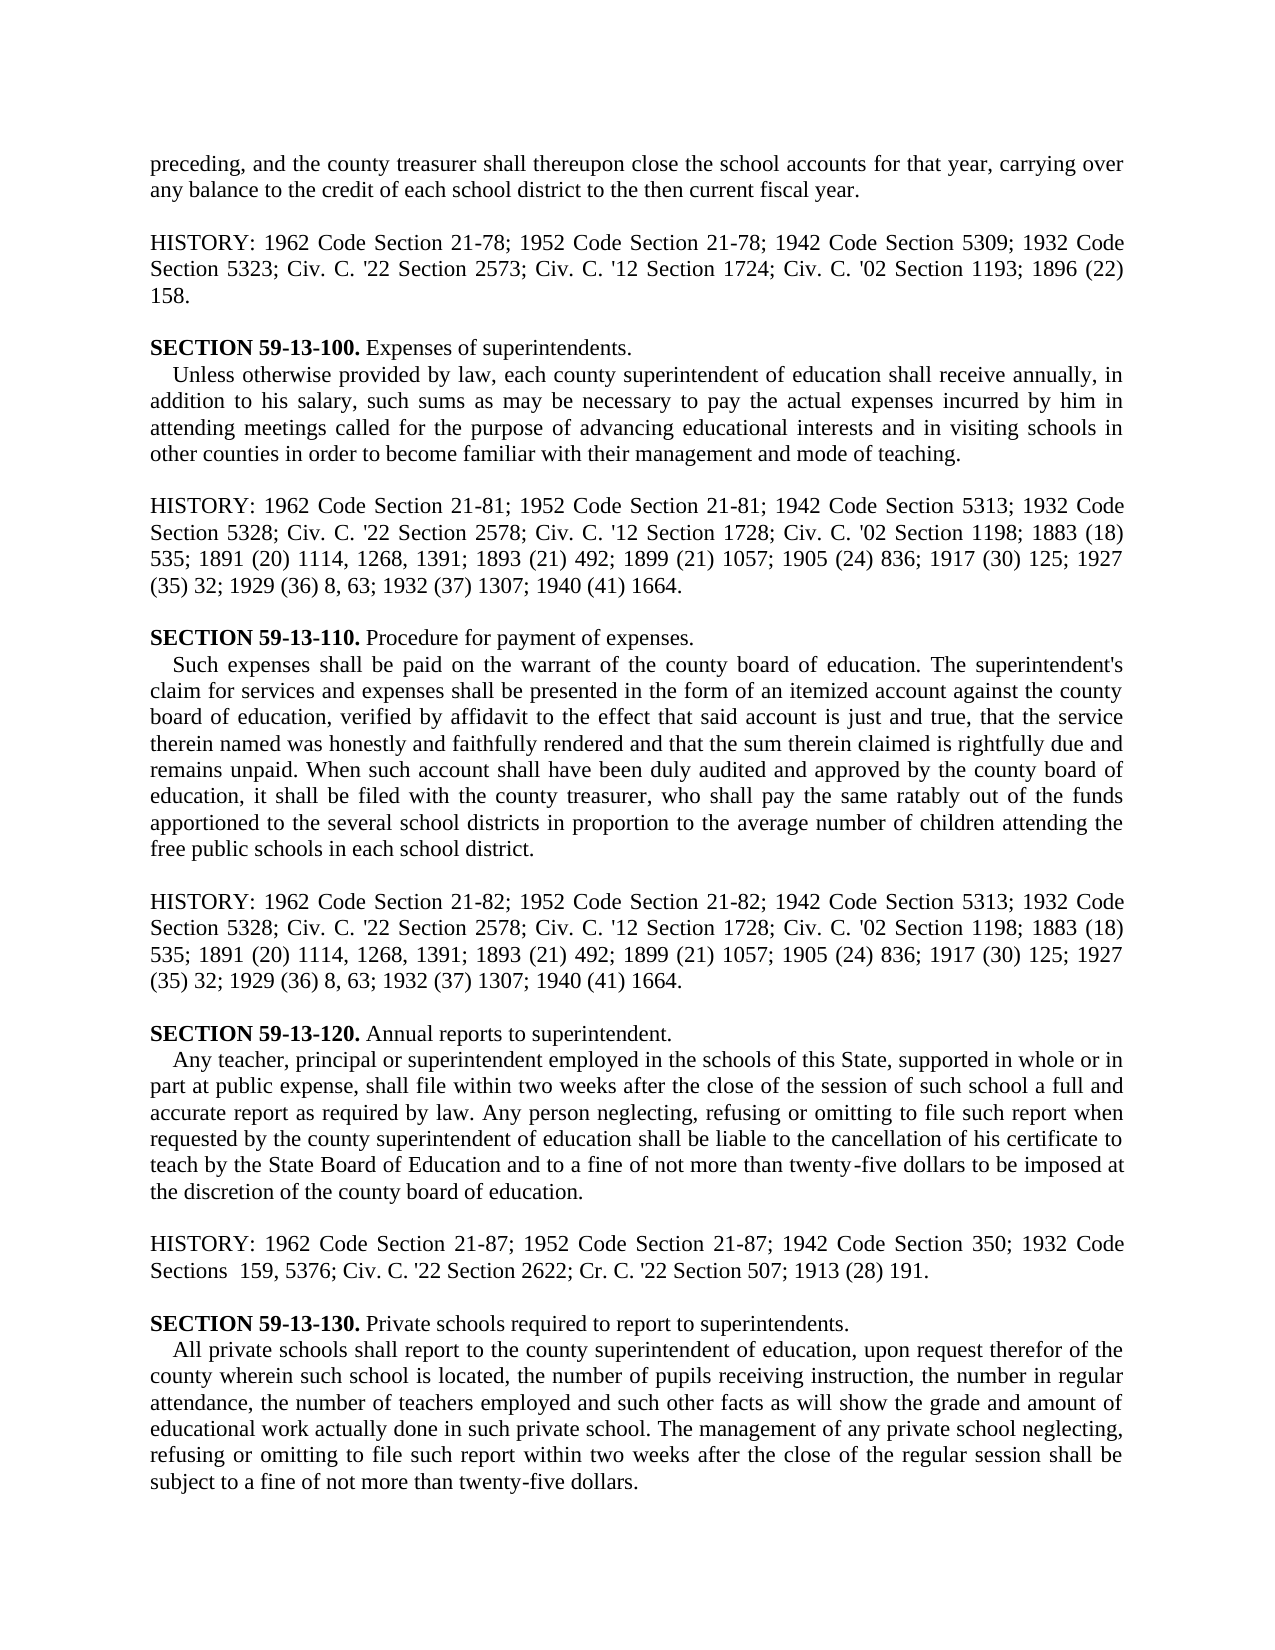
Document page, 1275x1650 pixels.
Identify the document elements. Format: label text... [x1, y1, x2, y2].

text Any teacher, principal or superintendent employed in the schools of this State, supported in whole or in part at public expense, shall file within two weeks after the close of the session of such school a full and accurate report as required by law. Any person neglecting, refusing or omitting to file such report when requested by the county superintendent of education shall be liable to the cancellation of his certificate to teach by the State Board of Education and to a fine of not more than twenty-five dollars to be imposed at the discretion of the county board of education. [150, 1046, 1125, 1204]
text HISTORY: 1962 Code Section 21-78; 1952 Code Section 21-78; 1942 Code Section 5309; 1932 Code Section 5323; Civ. C. '22 Section 2573; Civ. C. '12 Section 1724; Civ. C. '02 Section 1193; 1896 (22) 158. [150, 229, 1125, 308]
text SECTION 59-13-120. Annual reports to superintendent. [150, 1020, 1125, 1046]
text SECTION 59-13-110. Procedure for payment of expenses. [150, 624, 1125, 651]
text Unless otherwise provided by law, each county superintendent of education shall receive annually, in addition to his salary, such sums as may be necessary to pay the actual expenses incurred by him in attending meetings called for the purpose of advancing educational interests and in visiting schools in other counties in order to become familiar with their management and mode of teaching. [150, 361, 1125, 466]
text Such expenses shall be paid on the warrant of the county board of education. The superintendent's claim for services and expenses shall be presented in the form of an itemized account against the county board of education, verified by affidavit to the effect that said account is just and true, that the service therein named was honestly and faithfully rendered and that the sum therein claimed is rightfully due and remains unpaid. When such account shall have been duly audited and approved by the county board of education, it shall be filed with the county treasurer, who shall pay the same ratably out of the funds apportioned to the several school districts in proportion to the average number of children attending the free public schools in each school district. [150, 651, 1125, 862]
text HISTORY: 1962 Code Section 21-82; 1952 Code Section 21-82; 1942 Code Section 5313; 1932 Code Section 5328; Civ. C. '22 Section 2578; Civ. C. '12 Section 1728; Civ. C. '02 Section 1198; 1883 (18) 535; 1891 (20) 1114, 1268, 1391; 1893 (21) 492; 1899 (21) 1057; 1905 (24) 836; 1917 (30) 125; 1927 (35) 32; 1929 (36) 8, 63; 1932 (37) 1307; 1940 (41) 1664. [150, 888, 1125, 993]
text HISTORY: 1962 Code Section 21-87; 1952 Code Section 21-87; 1942 Code Section 350; 1932 Code Sections 159, 5376; Civ. C. '22 Section 2622; Cr. C. '22 Section 507; 1913 (28) 191. [150, 1231, 1125, 1283]
text SECTION 59-13-130. Private schools required to report to superintendents. [150, 1309, 1125, 1336]
text SECTION 59-13-100. Expenses of superintendents. [150, 334, 1125, 361]
text All private schools shall report to the county superintendent of education, upon request therefor of the county wherein such school is located, the number of pupils receiving instruction, the number in regular attendance, the number of teachers employed and such other facts as will show the grade and amount of educational work actually done in such private school. The management of any private school neglecting, refusing or omitting to file such report within two weeks after the close of the regular session shall be subject to a fine of not more than twenty-five dollars. [150, 1336, 1125, 1494]
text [150, 150, 1125, 203]
text HISTORY: 1962 Code Section 21-81; 1952 Code Section 21-81; 1942 Code Section 5313; 1932 Code Section 5328; Civ. C. '22 Section 2578; Civ. C. '12 Section 1728; Civ. C. '02 Section 1198; 1883 (18) 535; 1891 (20) 1114, 1268, 1391; 1893 (21) 492; 1899 (21) 1057; 1905 (24) 836; 1917 (30) 125; 1927 (35) 32; 1929 (36) 8, 63; 1932 (37) 1307; 1940 (41) 1664. [150, 493, 1125, 598]
